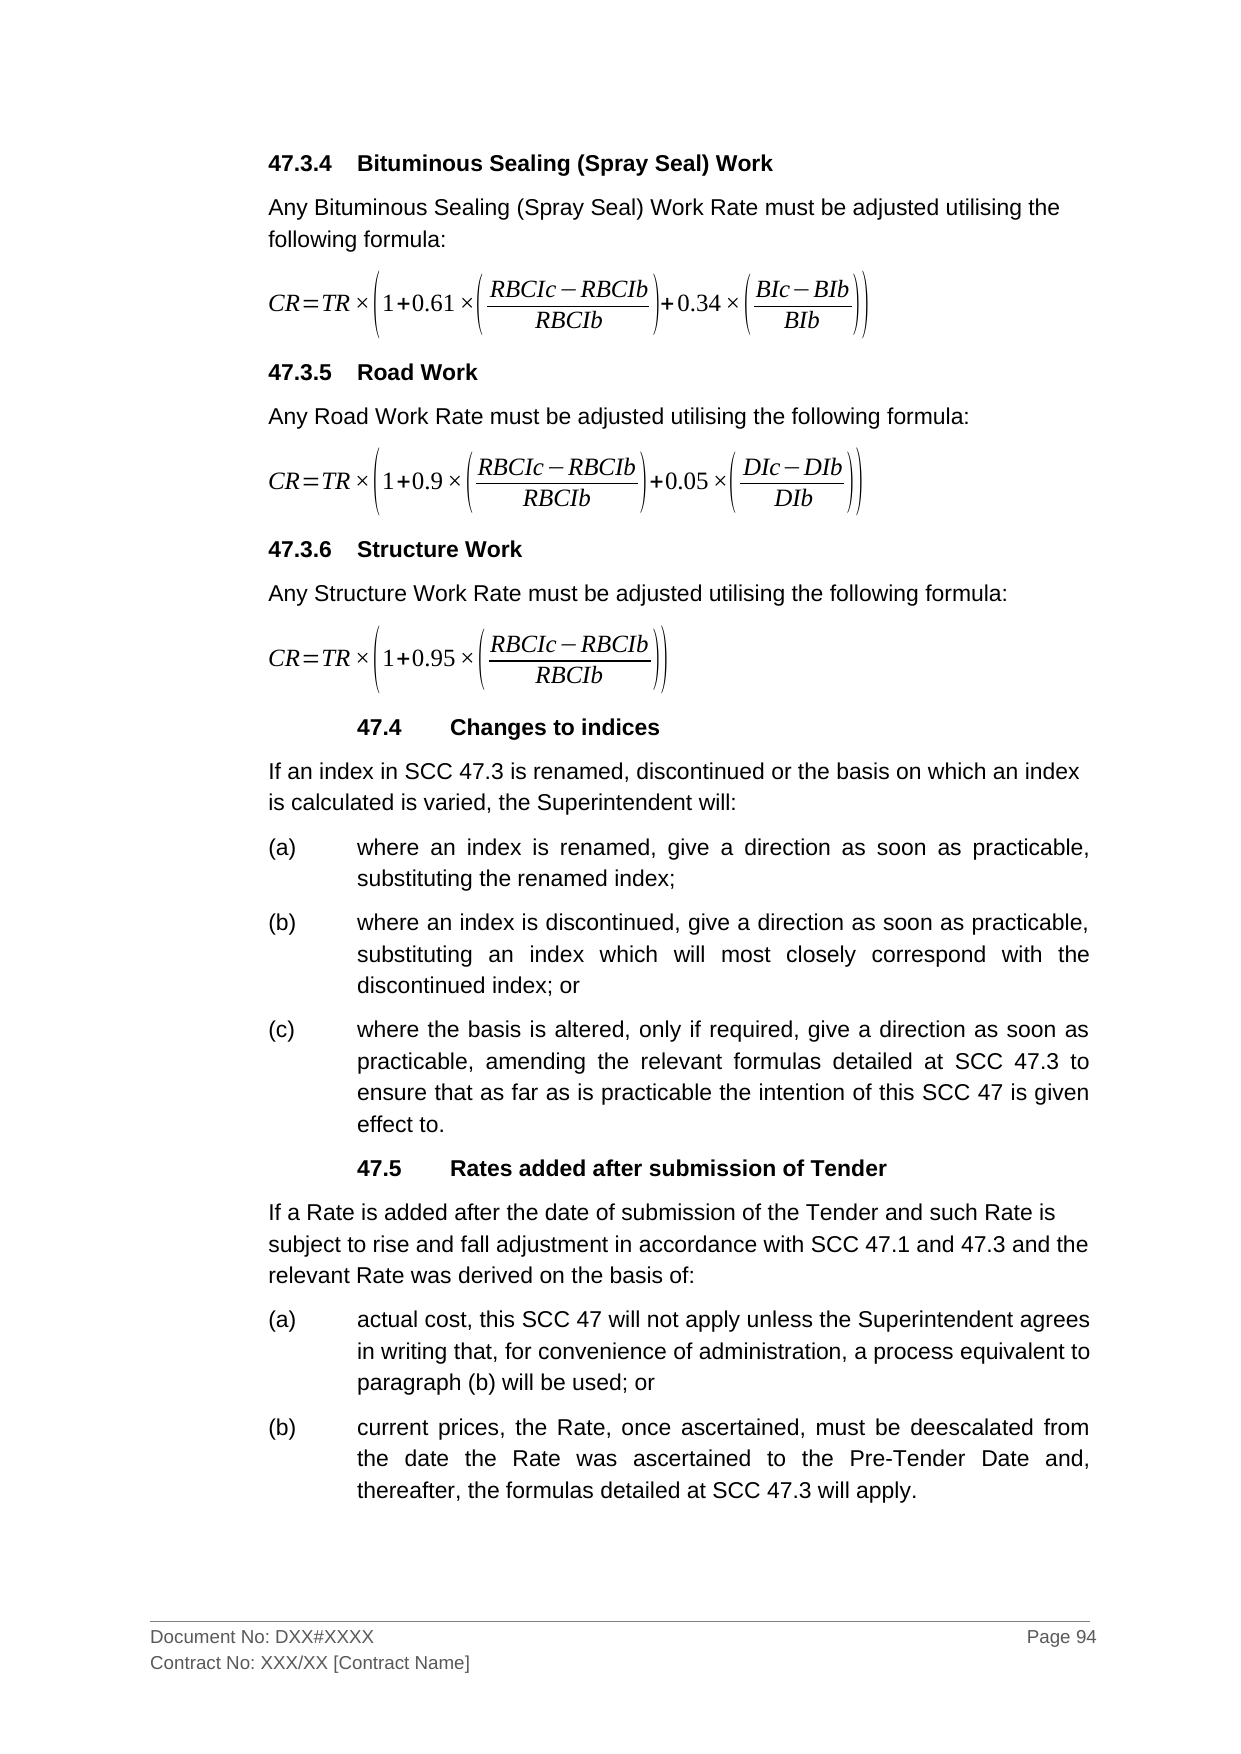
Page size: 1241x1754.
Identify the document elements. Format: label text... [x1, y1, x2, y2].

subtitle 47.4 Changes to indices [268, 714, 1090, 740]
text Any Road Work Rate must be adjusted utilising the following formula: [268, 403, 1090, 429]
text actual cost, this SCC 47 will not apply unless the Superintendent agrees in writing that, for convenience of administration, a process equivalent to paragraph (b) will be used; or [268, 1306, 1090, 1396]
subtitle 47.5 Rates added after submission of Tender [268, 1155, 1090, 1181]
text 47.3.4 Bituminous Sealing (Spray Seal) Work [268, 150, 1090, 176]
text If an index in SCC 47.3 is renamed, discontinued or the basis on which an index is calculated is varied, the Superintendent will: [268, 758, 1090, 816]
text where the basis is altered, only if required, give a direction as soon as practicable, amending the relevant formulas detailed at SCC 47.3 to ensure that as far as is practicable the intention of this SCC 47 is given effect to. [268, 1016, 1090, 1137]
text Any Bituminous Sealing (Spray Seal) Work Rate must be adjusted utilising the following formula: [268, 194, 1090, 252]
text where an index is discontinued, give a direction as soon as practicable, substituting an index which will most closely correspond with the discontinued index; or [268, 909, 1090, 998]
text Any Structure Work Rate must be adjusted utilising the following formula: [268, 580, 1090, 607]
text 47.3.5 Road Work [268, 359, 1090, 385]
text where an index is renamed, give a direction as soon as practicable, substituting the renamed index; [268, 833, 1090, 891]
text 47.3.6 Structure Work [268, 536, 1090, 563]
text current prices, the Rate, once ascertained, must be deescalated from the date the Rate was ascertained to the Pre-Tender Date and, thereafter, the formulas detailed at SCC 47.3 will apply. [268, 1413, 1090, 1503]
text If a Rate is added after the date of submission of the Tender and such Rate is subject to rise and fall adjustment in accordance with SCC 47.1 and 47.3 and the relevant Rate was derived on the basis of: [268, 1199, 1090, 1288]
